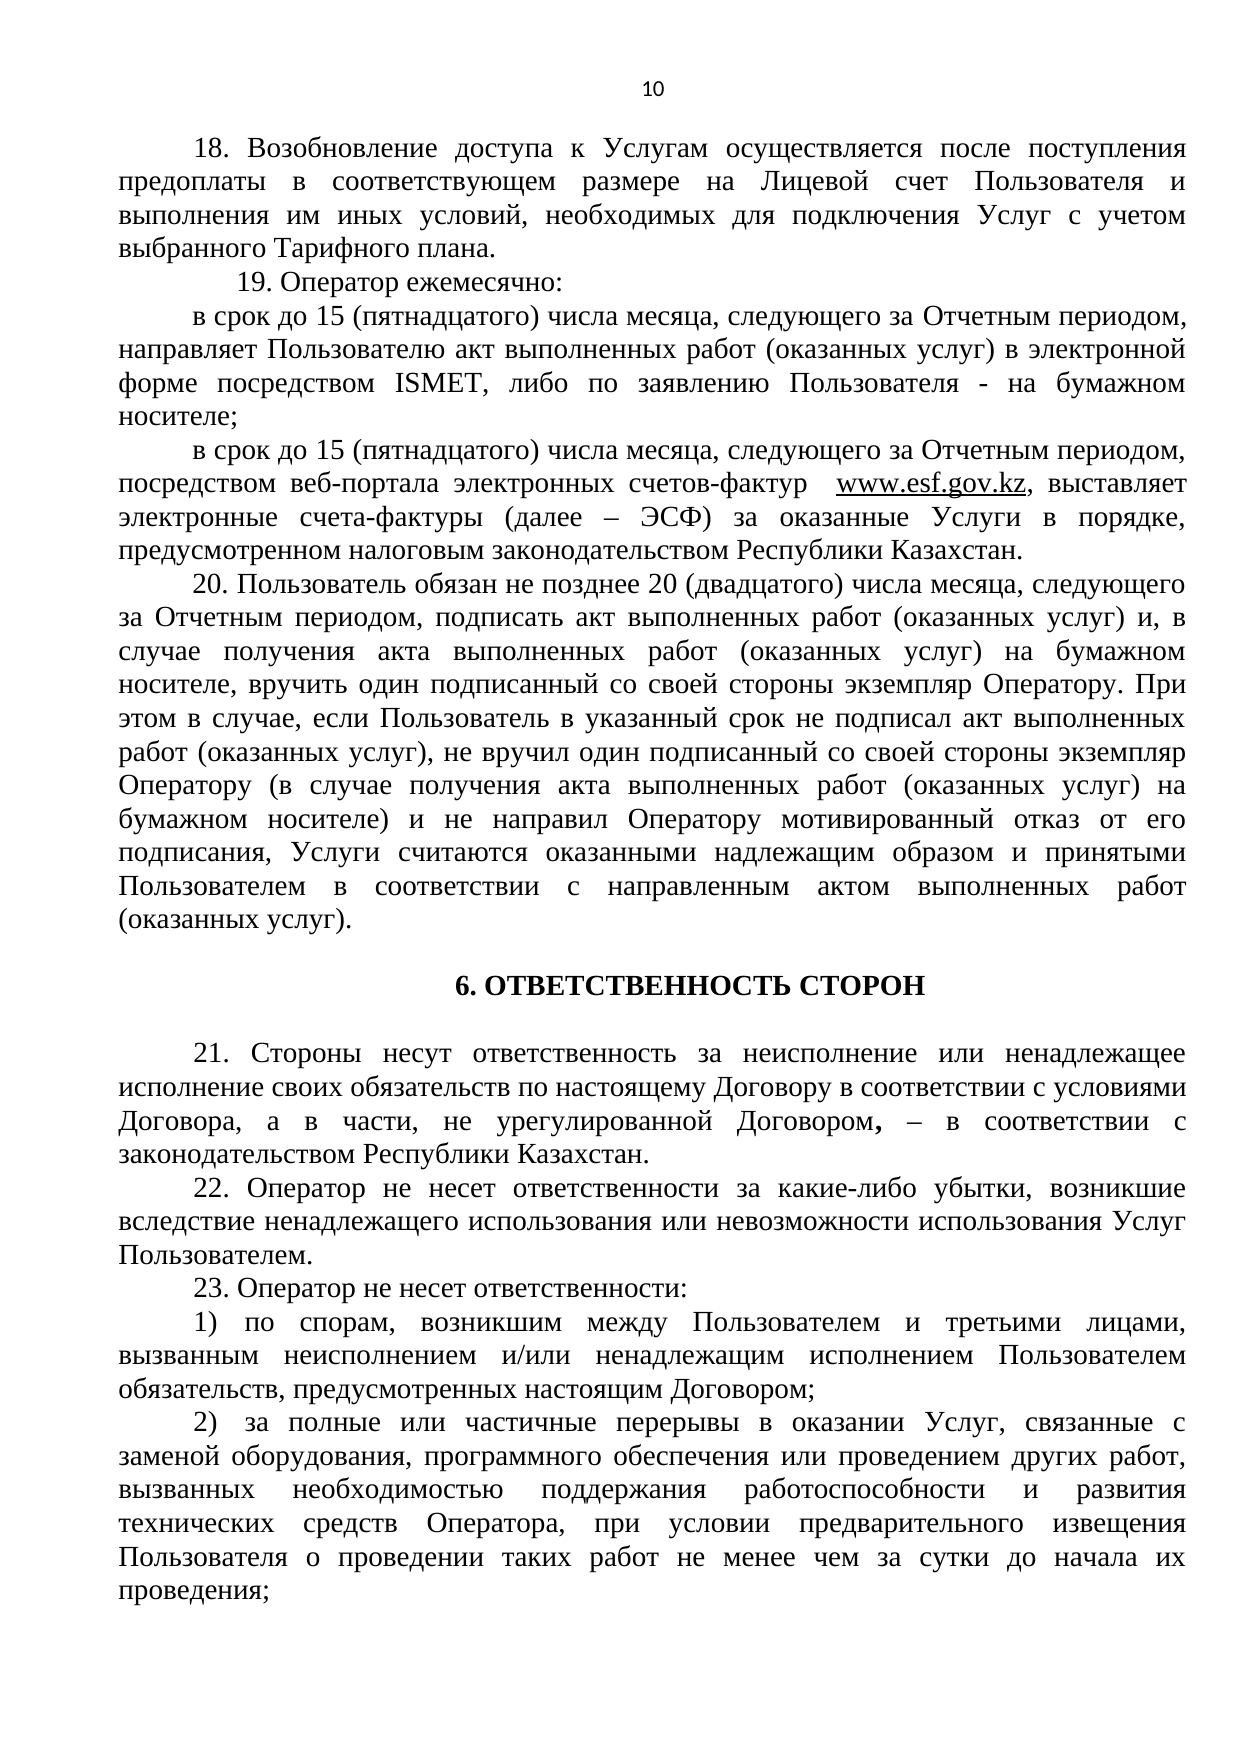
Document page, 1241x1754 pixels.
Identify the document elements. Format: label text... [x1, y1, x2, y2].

text 22. Оператор не несет ответственности за какие-либо убытки, возникшие вследствие ненадлежащего использования или невозможности использования Услуг Пользователем. [118, 1170, 1187, 1270]
list за полные или частичные перерывы в оказании Услуг, связанные с заменой оборудования, программного обеспечения или проведением других работ, вызванных необходимостью поддержания работоспособности и развития технических средств Оператора, при условии предварительного извещения Пользователя о проведении таких работ не менее чем за сутки до начала их проведения; [118, 1404, 1187, 1606]
list по спорам, возникшим между Пользователем и третьими лицами, вызванным неисполнением и/или ненадлежащим исполнением Пользователем обязательств, предусмотренных настоящим Договором; [118, 1304, 1187, 1404]
text в срок до 15 (пятнадцатого) числа месяца, следующего за Отчетным периодом, направляет Пользователю акт выполненных работ (оказанных услуг) в электронной форме посредством ISMET, либо по заявлению Пользователя - на бумажном носителе; [118, 298, 1187, 432]
text в срок до 15 (пятнадцатого) числа месяца, следующего за Отчетным периодом, посредством веб-портала электронных счетов-фактур www.esf.gov.kz, выставляет электронные счета-фактуры (далее – ЭСФ) за оказанные Услуги в порядке, предусмотренном налоговым законодательством Республики Казахстан. [118, 432, 1187, 566]
text 23. Оператор не несет ответственности: [118, 1270, 1187, 1304]
text 6. ОТВЕТСТВЕННОСТЬ СТОРОН [118, 968, 1187, 1002]
text 21. Стороны несут ответственность за неисполнение или ненадлежащее исполнение своих обязательств по настоящему Договору в соответствии с условиями Договора, а в части, не урегулированной Договором, – в соответствии с законодательством Республики Казахстан. [118, 1036, 1187, 1170]
text 20. Пользователь обязан не позднее 20 (двадцатого) числа месяца, следующего за Отчетным периодом, подписать акт выполненных работ (оказанных услуг) и, в случае получения акта выполненных работ (оказанных услуг) на бумажном носителе, вручить один подписанный со своей стороны экземпляр Оператору. При этом в случае, если Пользователь в указанный срок не подписал акт выполненных работ (оказанных услуг), не вручил один подписанный со своей стороны экземпляр Оператору (в случае получения акта выполненных работ (оказанных услуг) на бумажном носителе) и не направил Оператору мотивированный отказ от его подписания, Услуги считаются оказанными надлежащим образом и принятыми Пользователем в соответствии с направленным актом выполненных работ (оказанных услуг). [118, 566, 1187, 935]
text 19. Оператор ежемесячно: [118, 264, 1187, 298]
